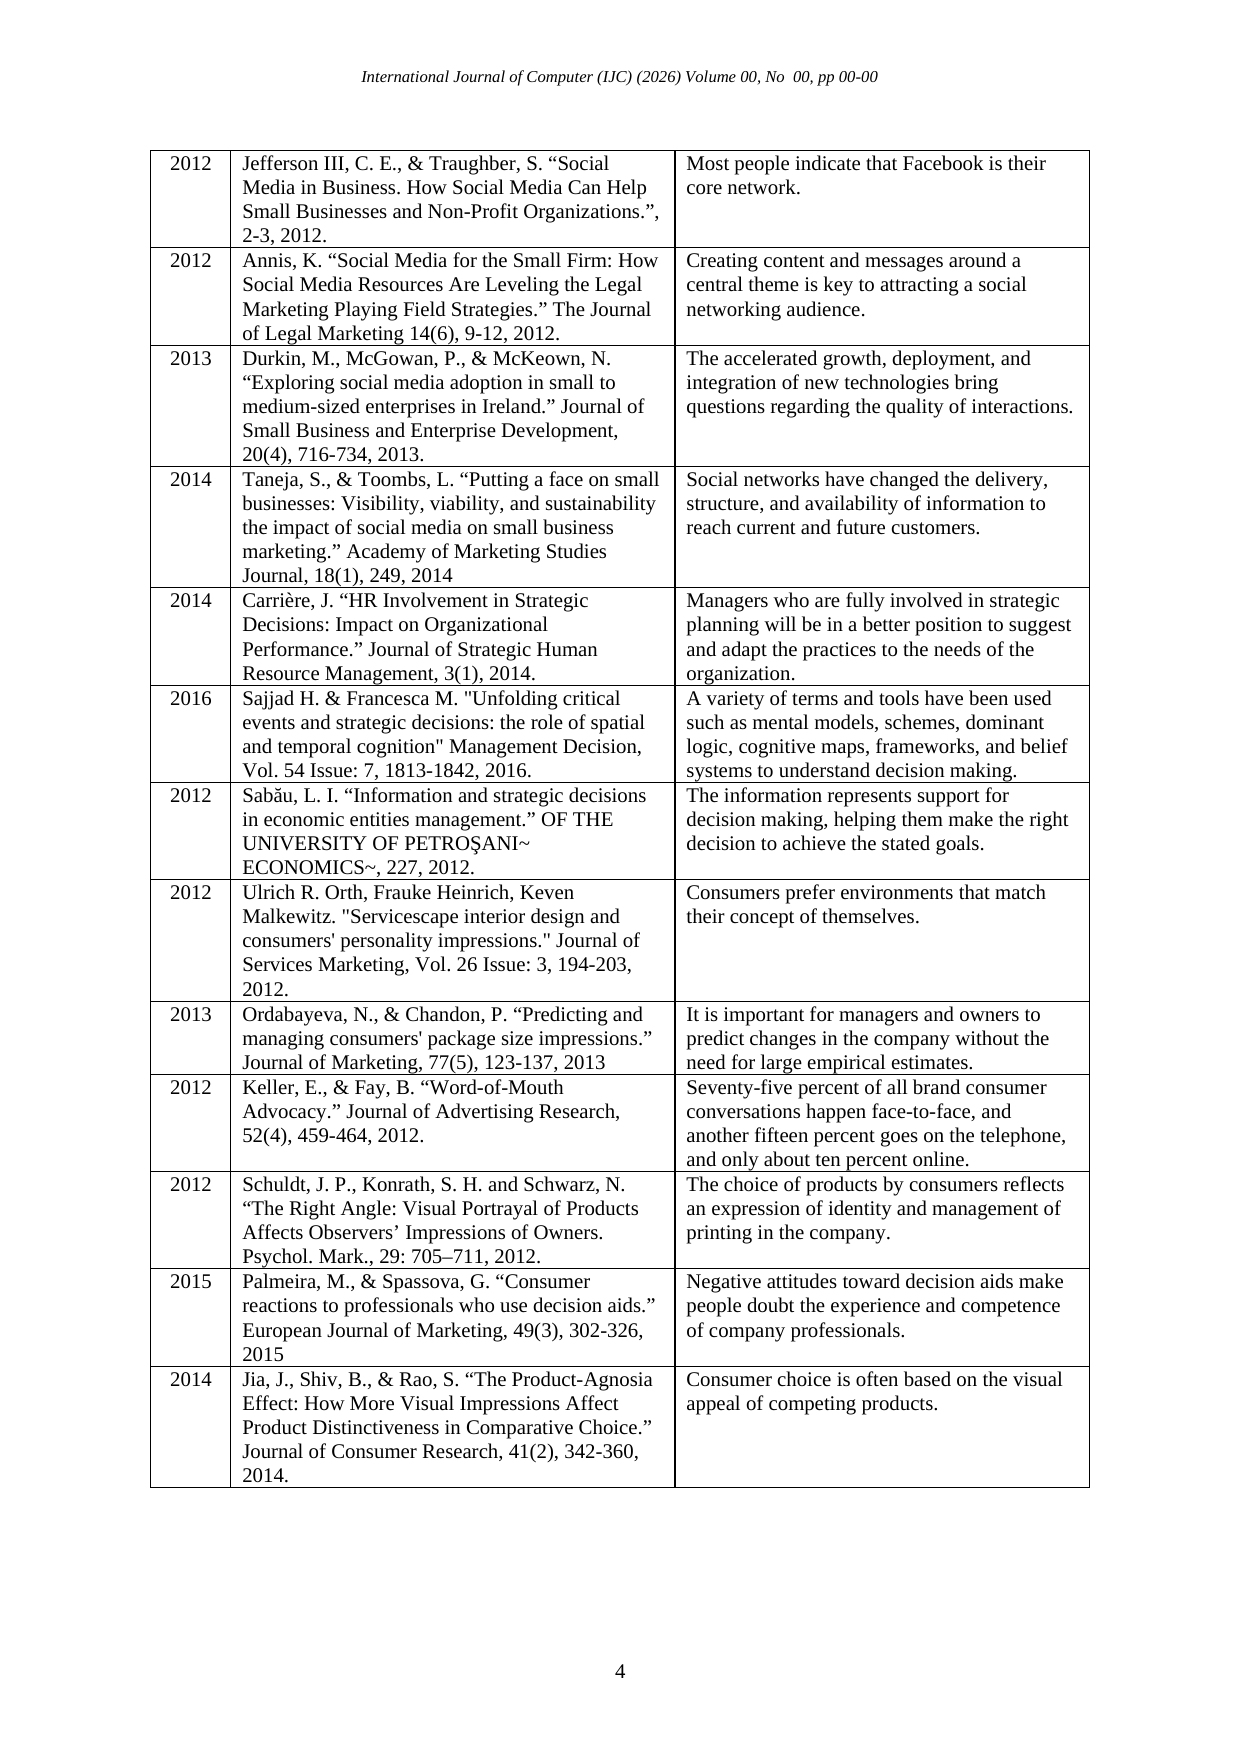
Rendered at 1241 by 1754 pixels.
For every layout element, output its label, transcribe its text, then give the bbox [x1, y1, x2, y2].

table_cell It is important for managers and owners to predict changes in the company without the need for large empirical estimates. [676, 1002, 1089, 1074]
table_cell Carrière, J. “HR Involvement in Strategic Decisions: Impact on Organizational Performance.” Journal of Strategic Human Resource Management, 3(1), 2014. [231, 588, 674, 684]
table_cell Ulrich R. Orth, Frauke Heinrich, Keven Malkewitz. "Servicescape interior design and consumers' personality impressions." Journal of Services Marketing, Vol. 26 Issue: 3, 194-203, 2012. [231, 880, 674, 1001]
table_cell 2015 [151, 1269, 230, 1366]
table_cell Consumer choice is often based on the visual appeal of competing products. [676, 1367, 1089, 1487]
table_cell 2012 [151, 783, 230, 879]
table_cell Taneja, S., & Toombs, L. “Putting a face on small businesses: Visibility, viability, and sustainability the impact of social media on small business marketing.” Academy of Marketing Studies Journal, 18(1), 249, 2014 [231, 467, 674, 587]
table_cell 2014 [151, 588, 230, 684]
table_cell Palmeira, M., & Spassova, G. “Consumer reactions to professionals who use decision aids.” European Journal of Marketing, 49(3), 302-326, 2015 [231, 1269, 674, 1366]
table_cell Schuldt, J. P., Konrath, S. H. and Schwarz, N. “The Right Angle: Visual Portrayal of Products Affects Observers’ Impressions of Owners. Psychol. Mark., 29: 705–711, 2012. [231, 1172, 674, 1268]
table_cell 2014 [151, 1367, 230, 1487]
table_cell The choice of products by consumers reflects an expression of identity and management of printing in the company. [676, 1172, 1089, 1268]
table_cell 2013 [151, 1002, 230, 1074]
table_cell Jia, J., Shiv, B., & Rao, S. “The Product-Agnosia Effect: How More Visual Impressions Affect Product Distinctiveness in Comparative Choice.” Journal of Consumer Research, 41(2), 342-360, 2014. [231, 1367, 674, 1487]
table_cell Seventy-five percent of all brand consumer conversations happen face-to-face, and another fifteen percent goes on the telephone, and only about ten percent online. [676, 1075, 1089, 1171]
table_cell Most people indicate that Facebook is their core network. [676, 151, 1089, 247]
table_cell 2014 [151, 467, 230, 587]
table_cell 2012 [151, 880, 230, 1001]
table_cell Consumers prefer environments that match their concept of themselves. [676, 880, 1089, 1001]
table_cell 2012 [151, 151, 230, 247]
table_cell Jefferson III, C. E., & Traughber, S. “Social Media in Business. How Social Media Can Help Small Businesses and Non-Profit Organizations.”, 2-3, 2012. [231, 151, 674, 247]
table_cell Sabău, L. I. “Information and strategic decisions in economic entities management.” OF THE UNIVERSITY OF PETROŞANI~ ECONOMICS~, 227, 2012. [231, 783, 674, 879]
table_cell 2012 [151, 1172, 230, 1268]
table_cell 2012 [151, 1075, 230, 1171]
table_cell 2016 [151, 686, 230, 782]
table_cell Negative attitudes toward decision aids make people doubt the experience and competence of company professionals. [676, 1269, 1089, 1366]
table_cell Creating content and messages around a central theme is key to attracting a social networking audience. [676, 248, 1089, 344]
table_cell Social networks have changed the delivery, structure, and availability of information to reach current and future customers. [676, 467, 1089, 587]
table_cell The accelerated growth, deployment, and integration of new technologies bring questions regarding the quality of interactions. [676, 346, 1089, 466]
table_cell Annis, K. “Social Media for the Small Firm: How Social Media Resources Are Leveling the Legal Marketing Playing Field Strategies.” The Journal of Legal Marketing 14(6), 9-12, 2012. [231, 248, 674, 344]
table_cell 2012 [151, 248, 230, 344]
table_cell Sajjad H. & Francesca M. "Unfolding critical events and strategic decisions: the role of spatial and temporal cognition" Management Decision, Vol. 54 Issue: 7, 1813-1842, 2016. [231, 686, 674, 782]
table_cell Ordabayeva, N., & Chandon, P. “Predicting and managing consumers' package size impressions.” Journal of Marketing, 77(5), 123-137, 2013 [231, 1002, 674, 1074]
table_cell Keller, E., & Fay, B. “Word-of-Mouth Advocacy.” Journal of Advertising Research, 52(4), 459-464, 2012. [231, 1075, 674, 1171]
table_cell Managers who are fully involved in strategic planning will be in a better position to suggest and adapt the practices to the needs of the organization. [676, 588, 1089, 684]
table_cell 2013 [151, 346, 230, 466]
table_cell Durkin, M., McGowan, P., & McKeown, N. “Exploring social media adoption in small to medium-sized enterprises in Ireland.” Journal of Small Business and Enterprise Development, 20(4), 716-734, 2013. [231, 346, 674, 466]
table_cell The information represents support for decision making, helping them make the right decision to achieve the stated goals. [676, 783, 1089, 879]
table_cell A variety of terms and tools have been used such as mental models, schemes, dominant logic, cognitive maps, frameworks, and belief systems to understand decision making. [676, 686, 1089, 782]
